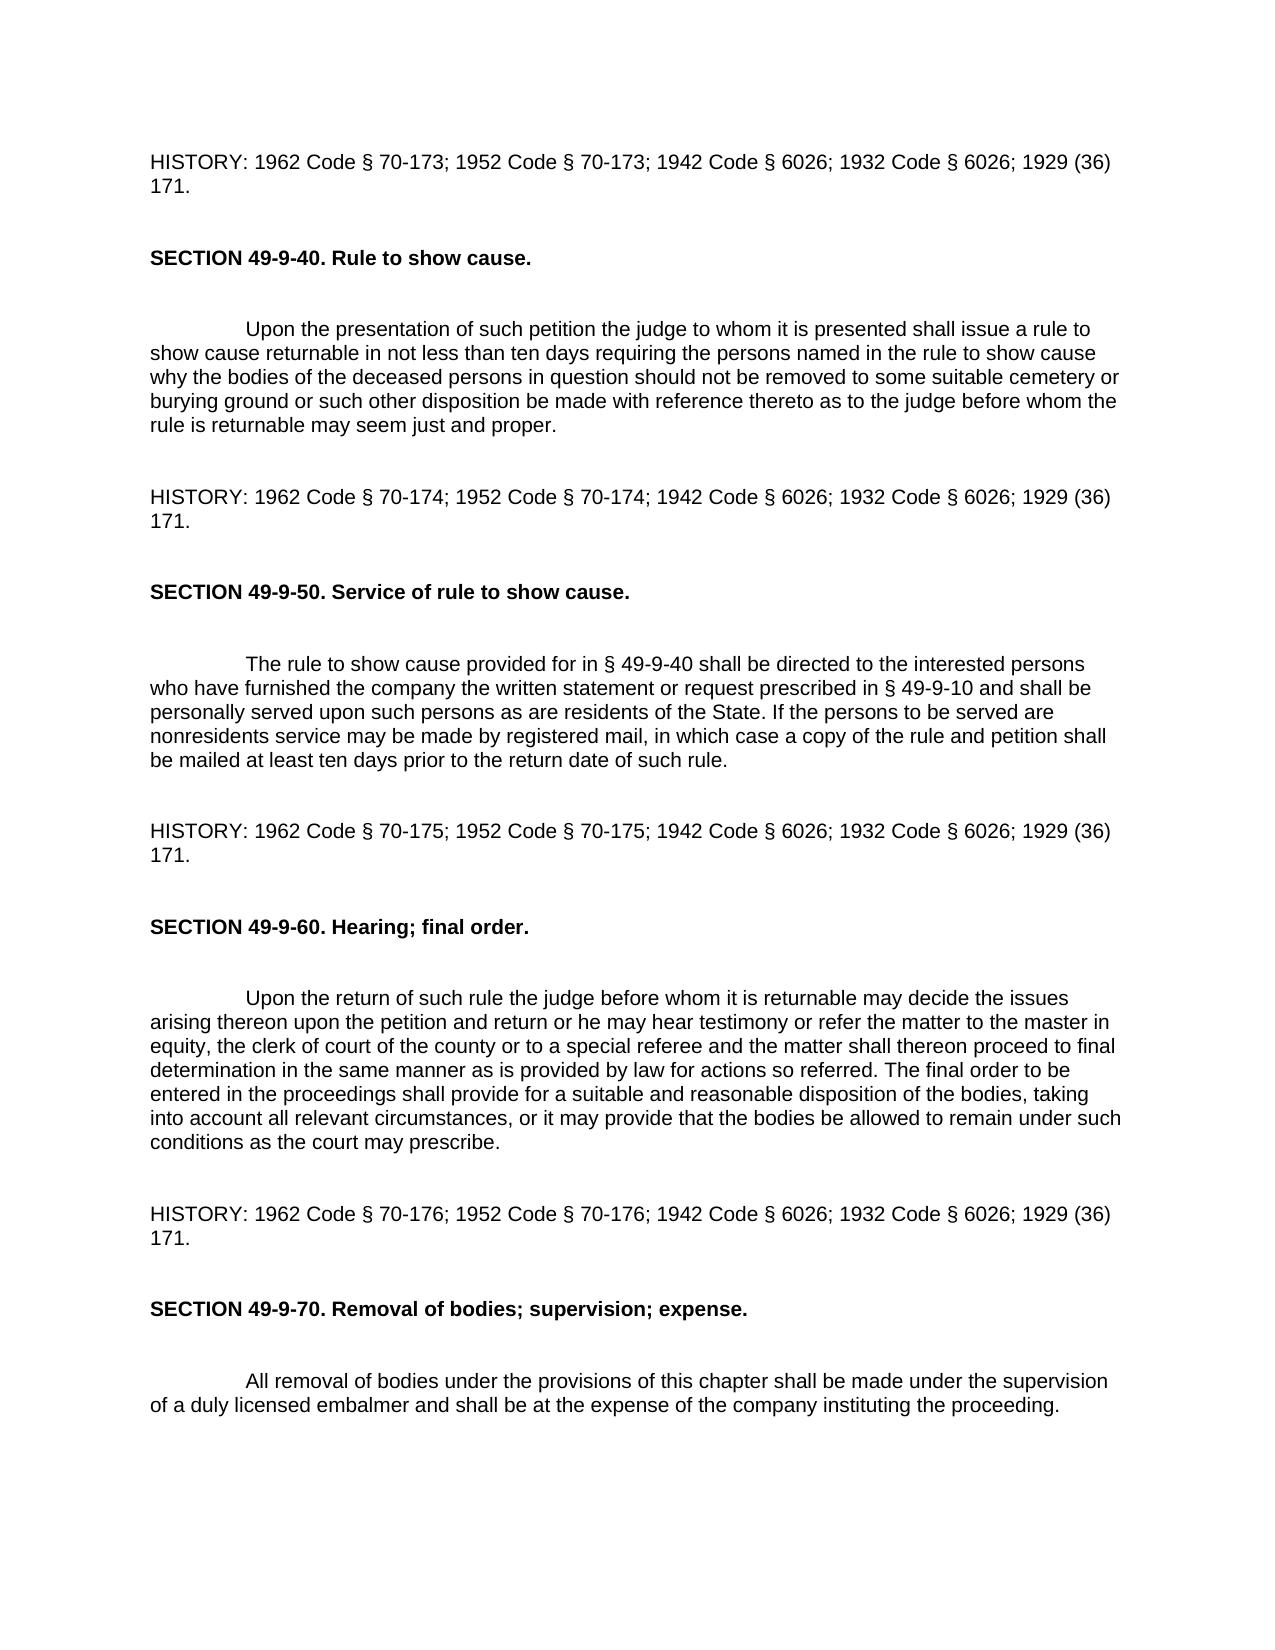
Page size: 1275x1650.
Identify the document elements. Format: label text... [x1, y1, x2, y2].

text HISTORY: 1962 Code § 70-175; 1952 Code § 70-175; 1942 Code § 6026; 1932 Code § 6026; 1929 (36) 171. [150, 819, 1125, 891]
text The rule to show cause provided for in § 49-9-40 shall be directed to the interested persons who have furnished the company the written statement or request prescribed in § 49-9-10 and shall be personally served upon such persons as are residents of the State. If the persons to be served are nonresidents service may be made by registered mail, in which case a copy of the rule and petition shall be mailed at least ten days prior to the return date of such rule. [150, 652, 1125, 795]
text HISTORY: 1962 Code § 70-176; 1952 Code § 70-176; 1942 Code § 6026; 1932 Code § 6026; 1929 (36) 171. [150, 1201, 1125, 1273]
text SECTION 49-9-40. Rule to show cause. [150, 246, 1125, 293]
text HISTORY: 1962 Code § 70-174; 1952 Code § 70-174; 1942 Code § 6026; 1932 Code § 6026; 1929 (36) 171. [150, 484, 1125, 556]
text All removal of bodies under the provisions of this chapter shall be made under the supervision of a duly licensed embalmer and shall be at the expense of the company instituting the proceeding. [150, 1368, 1125, 1440]
text SECTION 49-9-60. Hearing; final order. [150, 914, 1125, 962]
text HISTORY: 1962 Code § 70-173; 1952 Code § 70-173; 1942 Code § 6026; 1932 Code § 6026; 1929 (36) 171. [150, 150, 1125, 222]
text SECTION 49-9-50. Service of rule to show cause. [150, 580, 1125, 628]
text SECTION 49-9-70. Removal of bodies; supervision; expense. [150, 1297, 1125, 1344]
text Upon the presentation of such petition the judge to whom it is presented shall issue a rule to show cause returnable in not less than ten days requiring the persons named in the rule to show cause why the bodies of the deceased persons in question should not be removed to some suitable cemetery or burying ground or such other disposition be made with reference thereto as to the judge before whom the rule is returnable may seem just and proper. [150, 317, 1125, 461]
text Upon the return of such rule the judge before whom it is returnable may decide the issues arising thereon upon the petition and return or he may hear testimony or refer the matter to the master in equity, the clerk of court of the county or to a special referee and the matter shall thereon proceed to final determination in the same manner as is provided by law for actions so referred. The final order to be entered in the proceedings shall provide for a suitable and reasonable disposition of the bodies, taking into account all relevant circumstances, or it may provide that the bodies be allowed to remain under such conditions as the court may prescribe. [150, 986, 1125, 1177]
